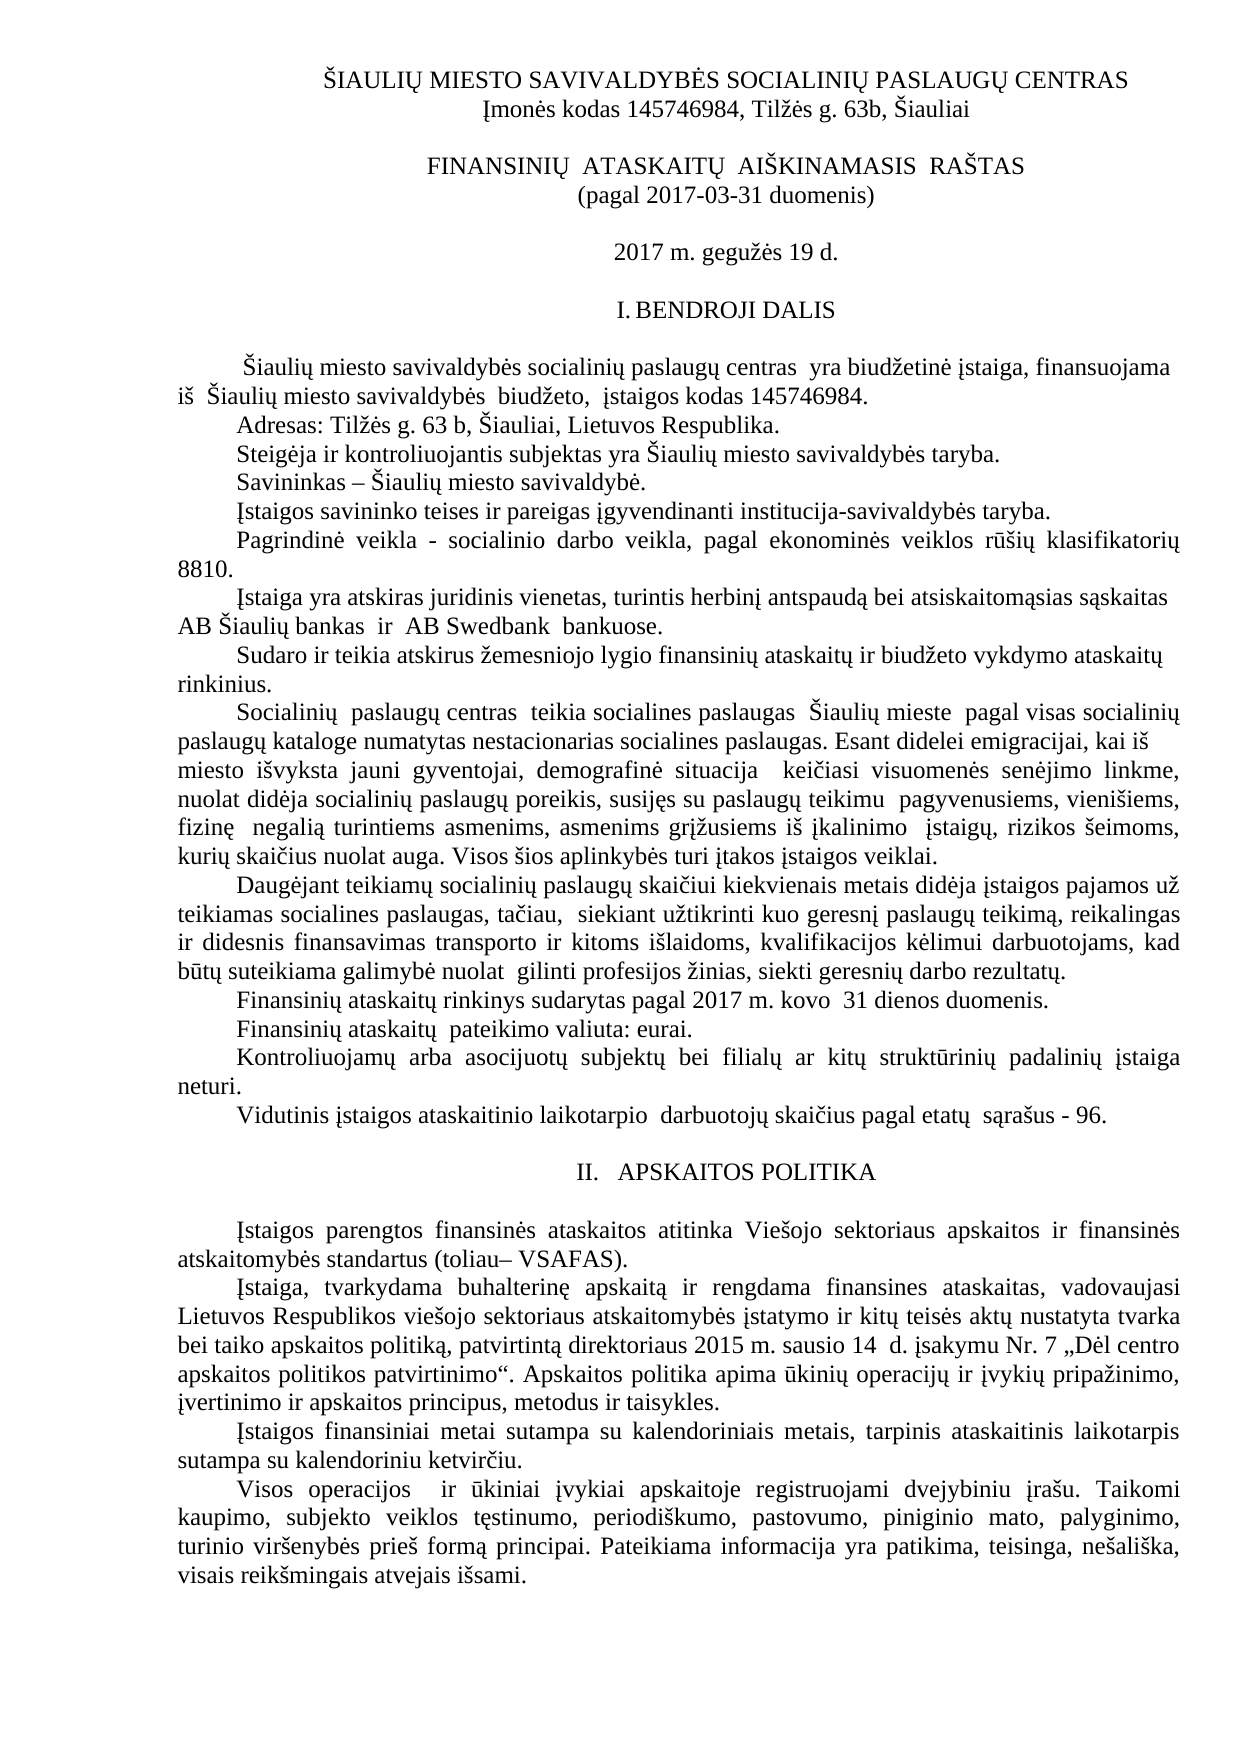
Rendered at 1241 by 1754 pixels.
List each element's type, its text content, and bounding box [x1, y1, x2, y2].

text FINANSINIŲ ATASKAITŲ AIŠKINAMASIS RAŠTAS [177, 151, 1181, 180]
text Savininkas – Šiaulių miesto savivaldybė. [177, 467, 1181, 496]
text (pagal 2017-03-31 duomenis) [177, 180, 1181, 209]
text Įstaiga, tvarkydama buhalterinę apskaitą ir rengdama finansines ataskaitas, vadovaujasi Lietuvos Respublikos viešojo sektoriaus atskaitomybės įstatymo ir kitų teisės aktų nustatyta tvarka bei taiko apskaitos politiką, patvirtintą direktoriaus 2015 m. sausio 14 d. įsakymu Nr. 7 „Dėl centro apskaitos politikos patvirtinimo“. Apskaitos politika apima ūkinių operacijų ir įvykių pripažinimo, įvertinimo ir apskaitos principus, metodus ir taisykles. [177, 1272, 1181, 1416]
list BENDROJI DALIS [177, 295, 1181, 324]
text Adresas: Tilžės g. 63 b, Šiauliai, Lietuvos Respublika. [177, 410, 1181, 439]
text Įmonės kodas 145746984, Tilžės g. 63b, Šiauliai [177, 94, 1181, 122]
text Sudaro ir teikia atskirus žemesniojo lygio finansinių ataskaitų ir biudžeto vykdymo ataskaitų [177, 640, 1181, 669]
text Įstaigos savininko teises ir pareigas įgyvendinanti institucija-savivaldybės taryba. [177, 496, 1181, 525]
text Finansinių ataskaitų rinkinys sudarytas pagal 2017 m. kovo 31 dienos duomenis. [177, 985, 1181, 1014]
text Įstaigos finansiniai metai sutampa su kalendoriniais metais, tarpinis ataskaitinis laikotarpis sutampa su kalendoriniu ketvirčiu. [177, 1416, 1181, 1474]
text Visos operacijos ir ūkiniai įvykiai apskaitoje registruojami dvejybiniu įrašu. Taikomi kaupimo, subjekto veiklos tęstinumo, periodiškumo, pastovumo, piniginio mato, palyginimo, turinio viršenybės prieš formą principai. Pateikiama informacija yra patikima, teisinga, nešališka, visais reikšmingais atvejais išsami. [177, 1474, 1181, 1589]
text Socialinių paslaugų centras teikia socialines paslaugas Šiaulių mieste pagal visas socialinių paslaugų kataloge numatytas nestacionarias socialines paslaugas. Esant didelei emigracijai, kai iš [177, 697, 1181, 755]
text AB Šiaulių bankas ir AB Swedbank bankuose. [177, 611, 1181, 640]
text Vidutinis įstaigos ataskaitinio laikotarpio darbuotojų skaičius pagal etatų sąrašus - 96. [177, 1100, 1181, 1129]
text Šiaulių miesto savivaldybės socialinių paslaugų centras yra biudžetinė įstaiga, finansuojama iš Šiaulių miesto savivaldybės biudžeto, įstaigos kodas 145746984. [177, 352, 1181, 410]
text Finansinių ataskaitų pateikimo valiuta: eurai. [177, 1014, 1181, 1042]
text Pagrindinė veikla - socialinio darbo veikla, pagal ekonominės veiklos rūšių klasifikatorių 8810. [177, 525, 1181, 582]
text Steigėja ir kontroliuojantis subjektas yra Šiaulių miesto savivaldybės taryba. [177, 439, 1181, 467]
text Daugėjant teikiamų socialinių paslaugų skaičiui kiekvienais metais didėja įstaigos pajamos už teikiamas socialines paslaugas, tačiau, siekiant užtikrinti kuo geresnį paslaugų teikimą, reikalingas ir didesnis finansavimas transporto ir kitoms išlaidoms, kvalifikacijos kėlimui darbuotojams, kad būtų suteikiama galimybė nuolat gilinti profesijos žinias, siekti geresnių darbo rezultatų. [177, 870, 1181, 985]
list APSKAITOS POLITIKA [177, 1157, 1181, 1186]
text miesto išvyksta jauni gyventojai, demografinė situacija keičiasi visuomenės senėjimo linkme, nuolat didėja socialinių paslaugų poreikis, susijęs su paslaugų teikimu pagyvenusiems, vienišiems, fizinę negalią turintiems asmenims, asmenims grįžusiems iš įkalinimo įstaigų, rizikos šeimoms, kurių skaičius nuolat auga. Visos šios aplinkybės turi įtakos įstaigos veiklai. [177, 755, 1181, 870]
text Kontroliuojamų arba asocijuotų subjektų bei filialų ar kitų struktūrinių padalinių įstaiga neturi. [177, 1042, 1181, 1100]
text Įstaiga yra atskiras juridinis vienetas, turintis herbinį antspaudą bei atsiskaitomąsias sąskaitas [177, 582, 1181, 611]
text ŠIAULIŲ MIESTO SAVIVALDYBĖS SOCIALINIŲ PASLAUGŲ CENTRAS [177, 65, 1181, 94]
text 2017 m. gegužės 19 d. [177, 237, 1181, 266]
text Įstaigos parengtos finansinės ataskaitos atitinka Viešojo sektoriaus apskaitos ir finansinės atskaitomybės standartus (toliau– VSAFAS). [177, 1215, 1181, 1272]
text rinkinius. [177, 669, 1181, 697]
